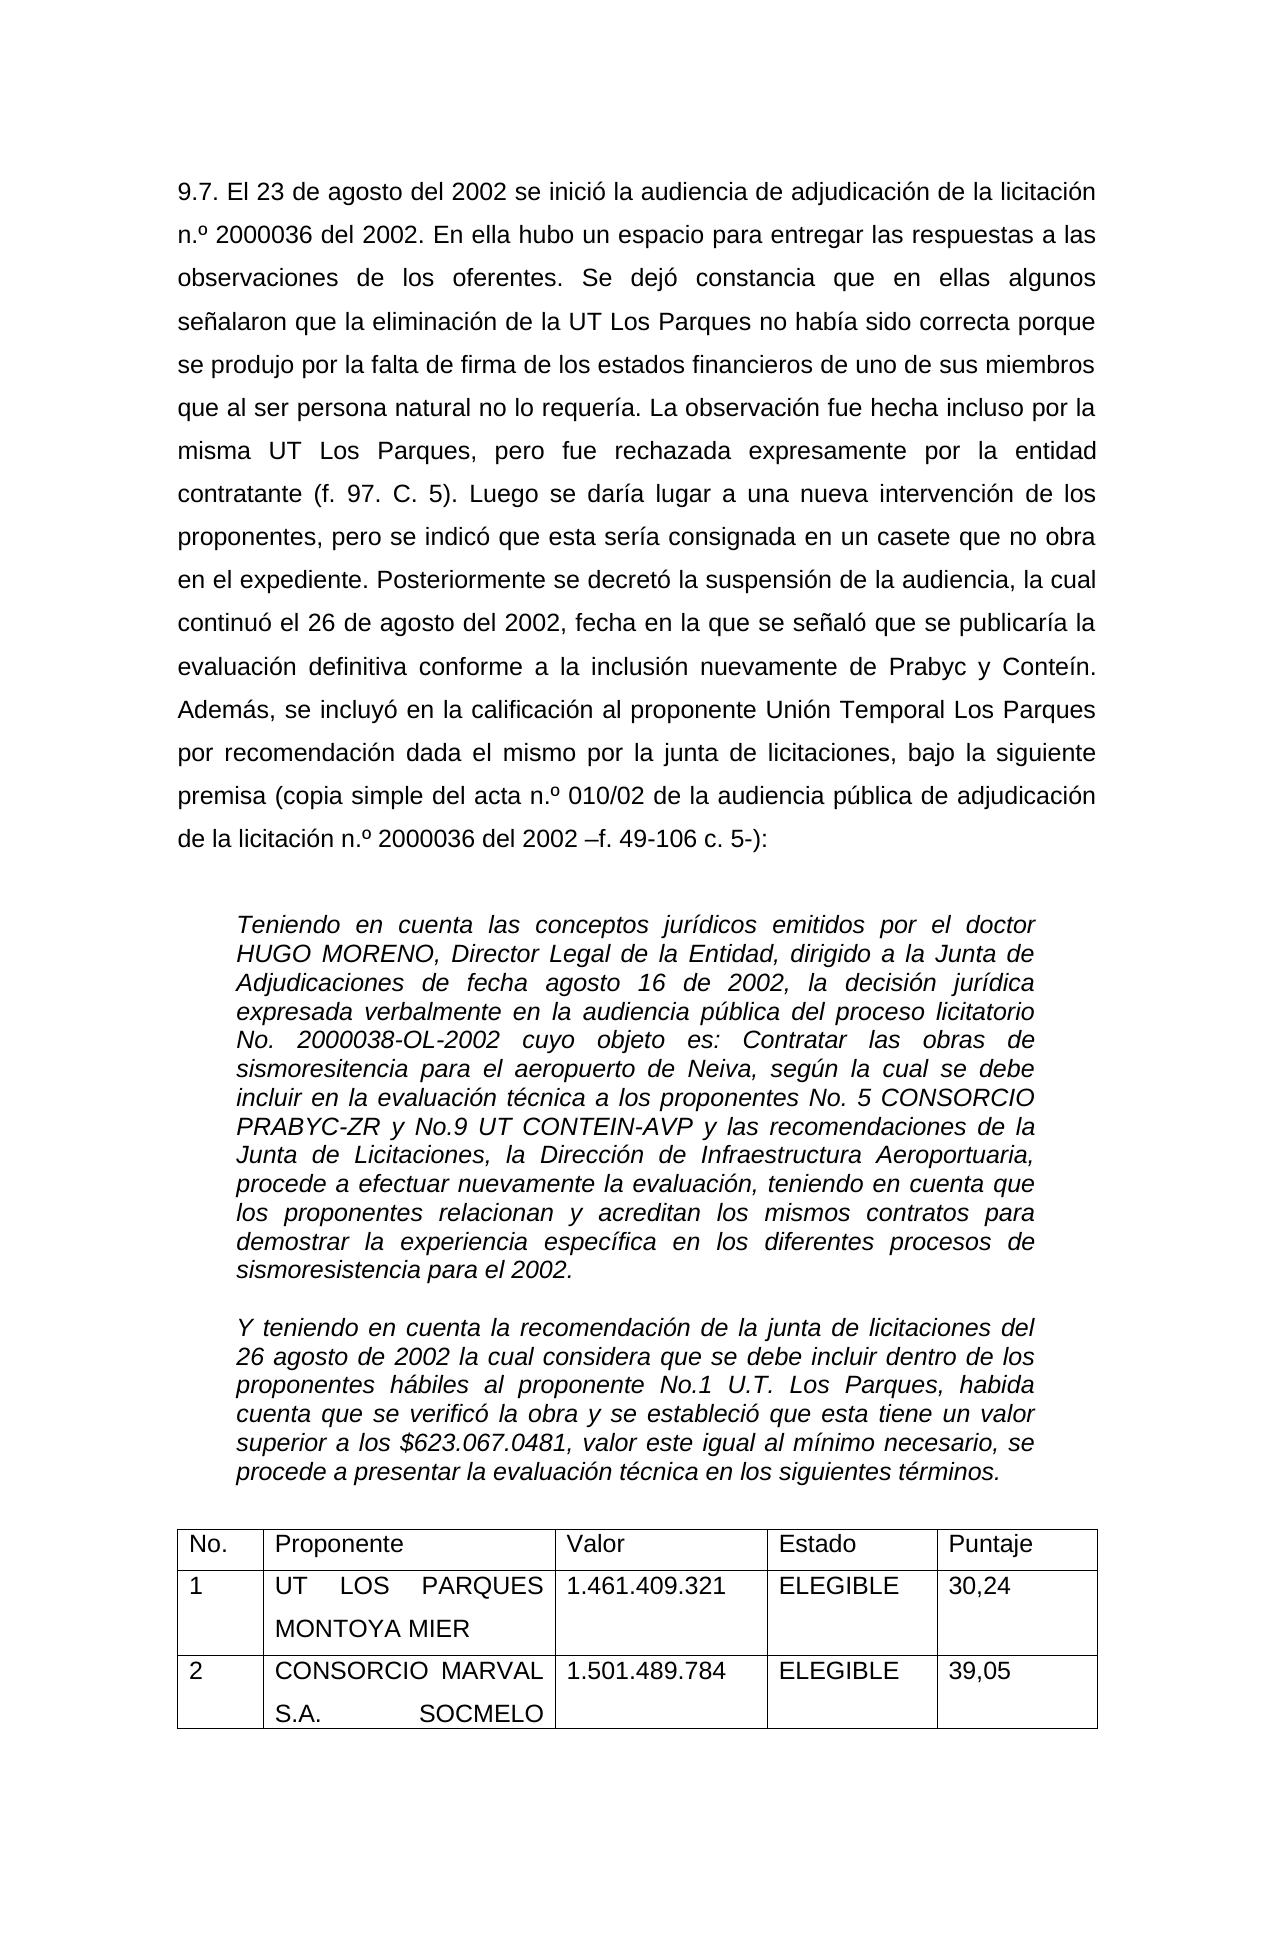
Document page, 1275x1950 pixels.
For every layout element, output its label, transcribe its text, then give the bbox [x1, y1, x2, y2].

text Y teniendo en cuenta la recomendación de la junta de licitaciones del 26 agosto de 2002 la cual considera que se debe incluir dentro de los proponentes hábiles al proponente No.1 U.T. Los Parques, habida cuenta que se verificó la obra y se estableció que esta tiene un valor superior a los $623.067.0481, valor este igual al mínimo necesario, se procede a presentar la evaluación técnica en los siguientes términos. [236, 1313, 1039, 1485]
table_cell UT LOS PARQUES MONTOYA MIER [264, 1571, 555, 1655]
table_header No. [178, 1530, 263, 1570]
table_header Estado [768, 1530, 937, 1570]
table_header Puntaje [938, 1530, 1097, 1570]
table_cell ELEGIBLE [768, 1571, 937, 1655]
table_cell ELEGIBLE [768, 1656, 937, 1728]
table_cell 1.501.489.784 [556, 1656, 767, 1728]
table_header Proponente [264, 1530, 555, 1570]
table_cell 30,24 [938, 1571, 1097, 1655]
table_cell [264, 1656, 555, 1728]
text 9.7. El 23 de agosto del 2002 se inició la audiencia de adjudicación de la licitación n.º 2000036 del 2002. En ella hubo un espacio para entregar las respuestas a las observaciones de los oferentes. Se dejó constancia que en ellas algunos señalaron que la eliminación de la UT Los Parques no había sido correcta porque se produjo por la falta de firma de los estados financieros de uno de sus miembros que al ser persona natural no lo requería. La observación fue hecha incluso por la misma UT Los Parques, pero fue rechazada expresamente por la entidad contratante (f. 97. C. 5). Luego se daría lugar a una nueva intervención de los proponentes, pero se indicó que esta sería consignada en un casete que no obra en el expediente. Posteriormente se decretó la suspensión de la audiencia, la cual continuó el 26 de agosto del 2002, fecha en la que se señaló que se publicaría la evaluación definitiva conforme a la inclusión nuevamente de Prabyc y Conteín. Además, se incluyó en la calificación al proponente Unión Temporal Los Parques por recomendación dada el mismo por la junta de licitaciones, bajo la siguiente premisa (copia simple del acta n.º 010/02 de la audiencia pública de adjudicación de la licitación n.º 2000036 del 2002 –f. 49-106 c. 5-): [177, 177, 1098, 853]
table_cell 39,05 [938, 1656, 1097, 1728]
text Teniendo en cuenta las conceptos jurídicos emitidos por el doctor HUGO MORENO, Director Legal de la Entidad, dirigido a la Junta de Adjudicaciones de fecha agosto 16 de 2002, la decisión jurídica expresada verbalmente en la audiencia pública del proceso licitatorio No. 2000038-OL-2002 cuyo objeto es: Contratar las obras de sismoresitencia para el aeropuerto de Neiva, según la cual se debe incluir en la evaluación técnica a los proponentes No. 5 CONSORCIO PRABYC-ZR y No.9 UT CONTEIN-AVP y las recomendaciones de la Junta de Licitaciones, la Dirección de Infraestructura Aeroportuaria, procede a efectuar nuevamente la evaluación, teniendo en cuenta que los proponentes relacionan y acreditan los mismos contratos para demostrar la experiencia específica en los diferentes procesos de sismoresistencia para el 2002. [236, 910, 1039, 1284]
table_cell 1 [178, 1571, 263, 1655]
table_cell 1.461.409.321 [556, 1571, 767, 1655]
table_cell 2 [178, 1656, 263, 1728]
table_header Valor [556, 1530, 767, 1570]
